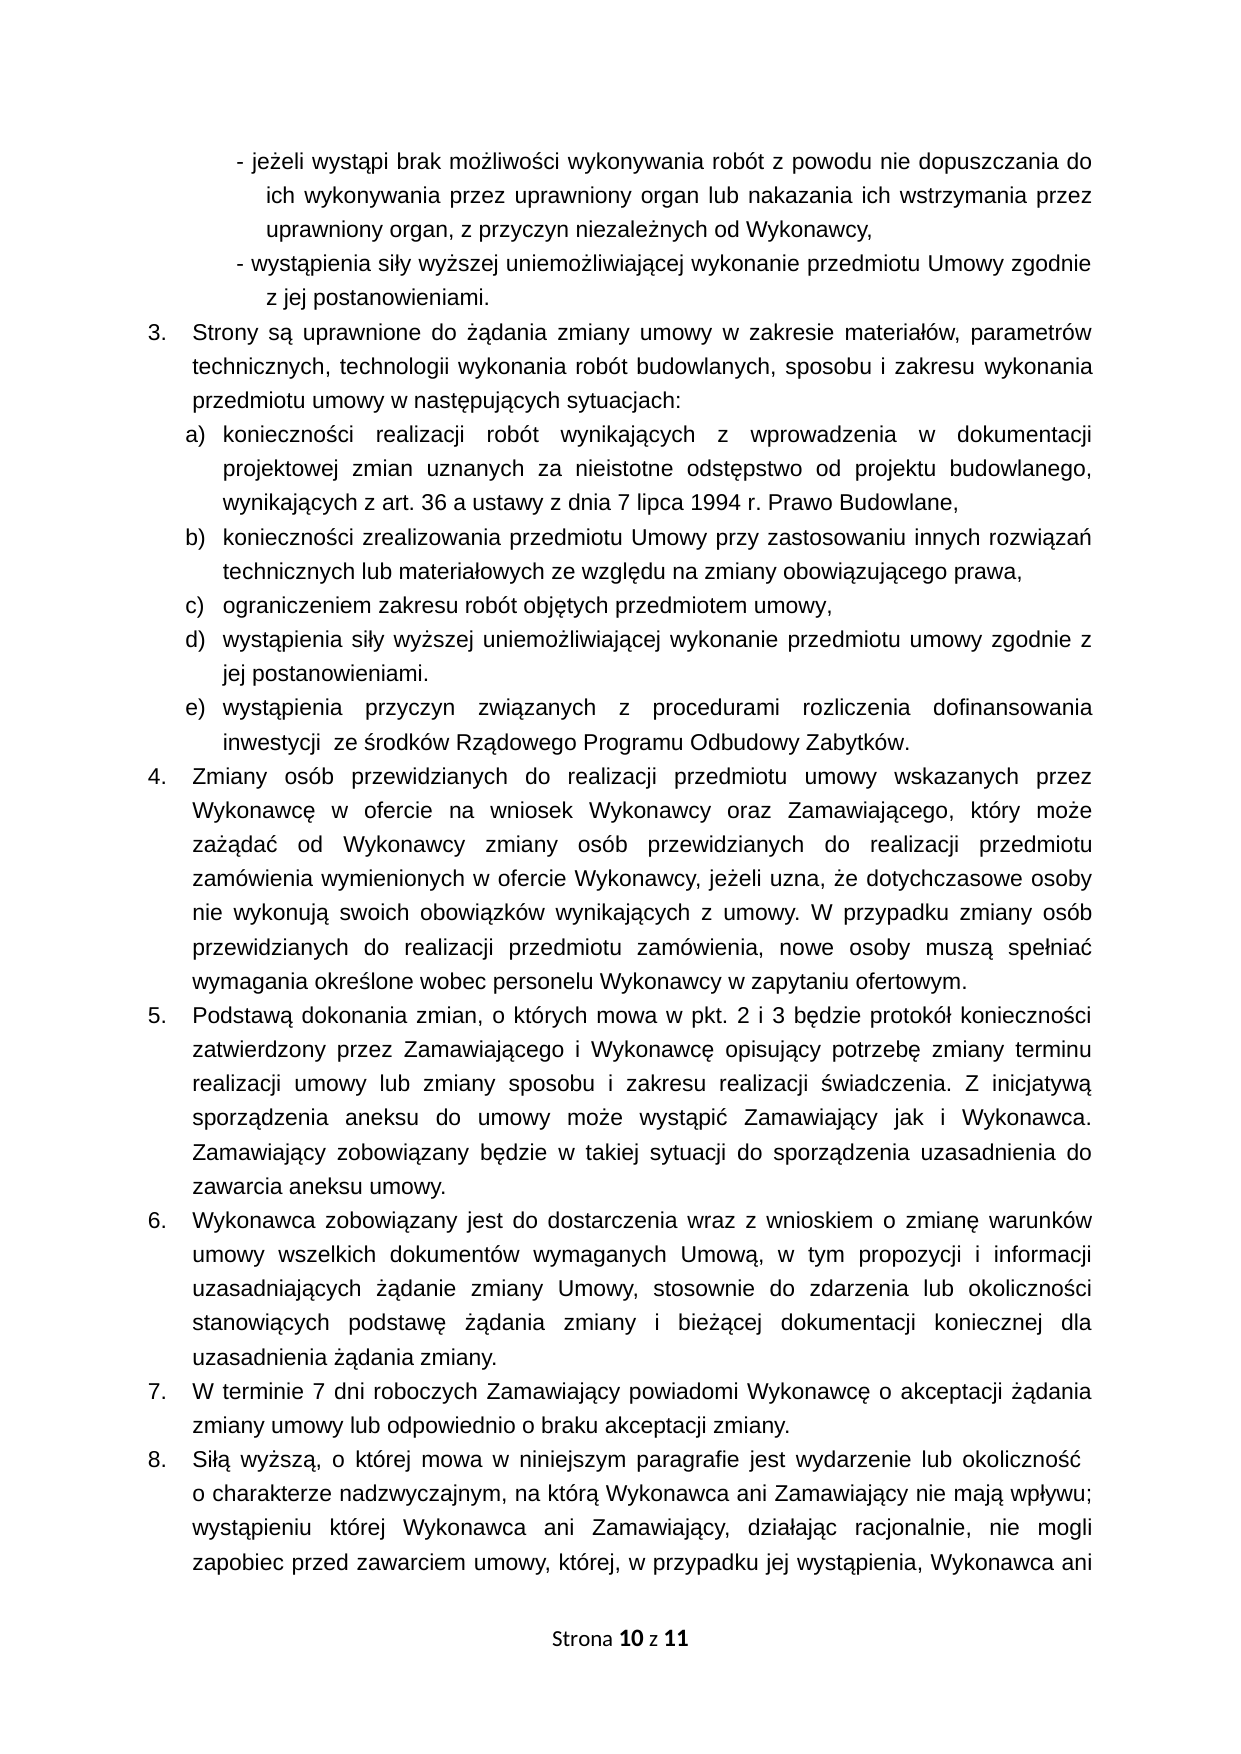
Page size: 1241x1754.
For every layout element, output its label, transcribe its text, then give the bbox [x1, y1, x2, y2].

list Strony są uprawnione do żądania zmiany umowy w zakresie materiałów, parametrów technicznych, technologii wykonania robót budowlanych, sposobu i zakresu wykonania przedmiotu umowy w następujących sytuacjach: [148, 318, 1093, 413]
list Podstawą dokonania zmian, o których mowa w pkt. 2 i 3 będzie protokół konieczności zatwierdzony przez Zamawiającego i Wykonawcę opisujący potrzebę zmiany terminu realizacji umowy lub zmiany sposobu i zakresu realizacji świadczenia. Z inicjatywą sporządzenia aneksu do umowy może wystąpić Zamawiający jak i Wykonawca. Zamawiający zobowiązany będzie w takiej sytuacji do sporządzenia uzasadnienia do zawarcia aneksu umowy. [148, 1002, 1093, 1199]
list wystąpienia przyczyn związanych z procedurami rozliczenia dofinansowania inwestycji ze środków Rządowego Programu Odbudowy Zabytków. [185, 694, 1093, 755]
list wystąpienia siły wyższej uniemożliwiającej wykonanie przedmiotu umowy zgodnie z jej postanowieniami. [185, 626, 1093, 686]
list konieczności realizacji robót wynikających z wprowadzenia w dokumentacji projektowej zmian uznanych za nieistotne odstępstwo od projektu budowlanego, wynikających z art. 36 a ustawy z dnia 7 lipca 1994 r. Prawo Budowlane, [185, 421, 1093, 516]
text - wystąpienia siły wyższej uniemożliwiającej wykonanie przedmiotu Umowy zgodnie z jej postanowieniami. [236, 250, 1093, 311]
list konieczności zrealizowania przedmiotu Umowy przy zastosowaniu innych rozwiązań technicznych lub materiałowych ze względu na zmiany obowiązującego prawa, [185, 523, 1093, 584]
list Wykonawca zobowiązany jest do dostarczenia wraz z wnioskiem o zmianę warunków umowy wszelkich dokumentów wymaganych Umową, w tym propozycji i informacji uzasadniających żądanie zmiany Umowy, stosownie do zdarzenia lub okoliczności stanowiących podstawę żądania zmiany i bieżącej dokumentacji koniecznej dla uzasadnienia żądania zmiany. [148, 1207, 1093, 1370]
list Zmiany osób przewidzianych do realizacji przedmiotu umowy wskazanych przez Wykonawcę w ofercie na wniosek Wykonawcy oraz Zamawiającego, który może zażądać od Wykonawcy zmiany osób przewidzianych do realizacji przedmiotu zamówienia wymienionych w ofercie Wykonawcy, jeżeli uzna, że dotychczasowe osoby nie wykonują swoich obowiązków wynikających z umowy. W przypadku zmiany osób przewidzianych do realizacji przedmiotu zamówienia, nowe osoby muszą spełniać wymagania określone wobec personelu Wykonawcy w zapytaniu ofertowym. [148, 763, 1093, 994]
list W terminie 7 dni roboczych Zamawiający powiadomi Wykonawcę o akceptacji żądania zmiany umowy lub odpowiednio o braku akceptacji zmiany. [148, 1378, 1093, 1438]
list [148, 1446, 1093, 1575]
text - jeżeli wystąpi brak możliwości wykonywania robót z powodu nie dopuszczania do ich wykonywania przez uprawniony organ lub nakazania ich wstrzymania przez uprawniony organ, z przyczyn niezależnych od Wykonawcy, [236, 148, 1093, 242]
list ograniczeniem zakresu robót objętych przedmiotem umowy, [185, 592, 1093, 618]
